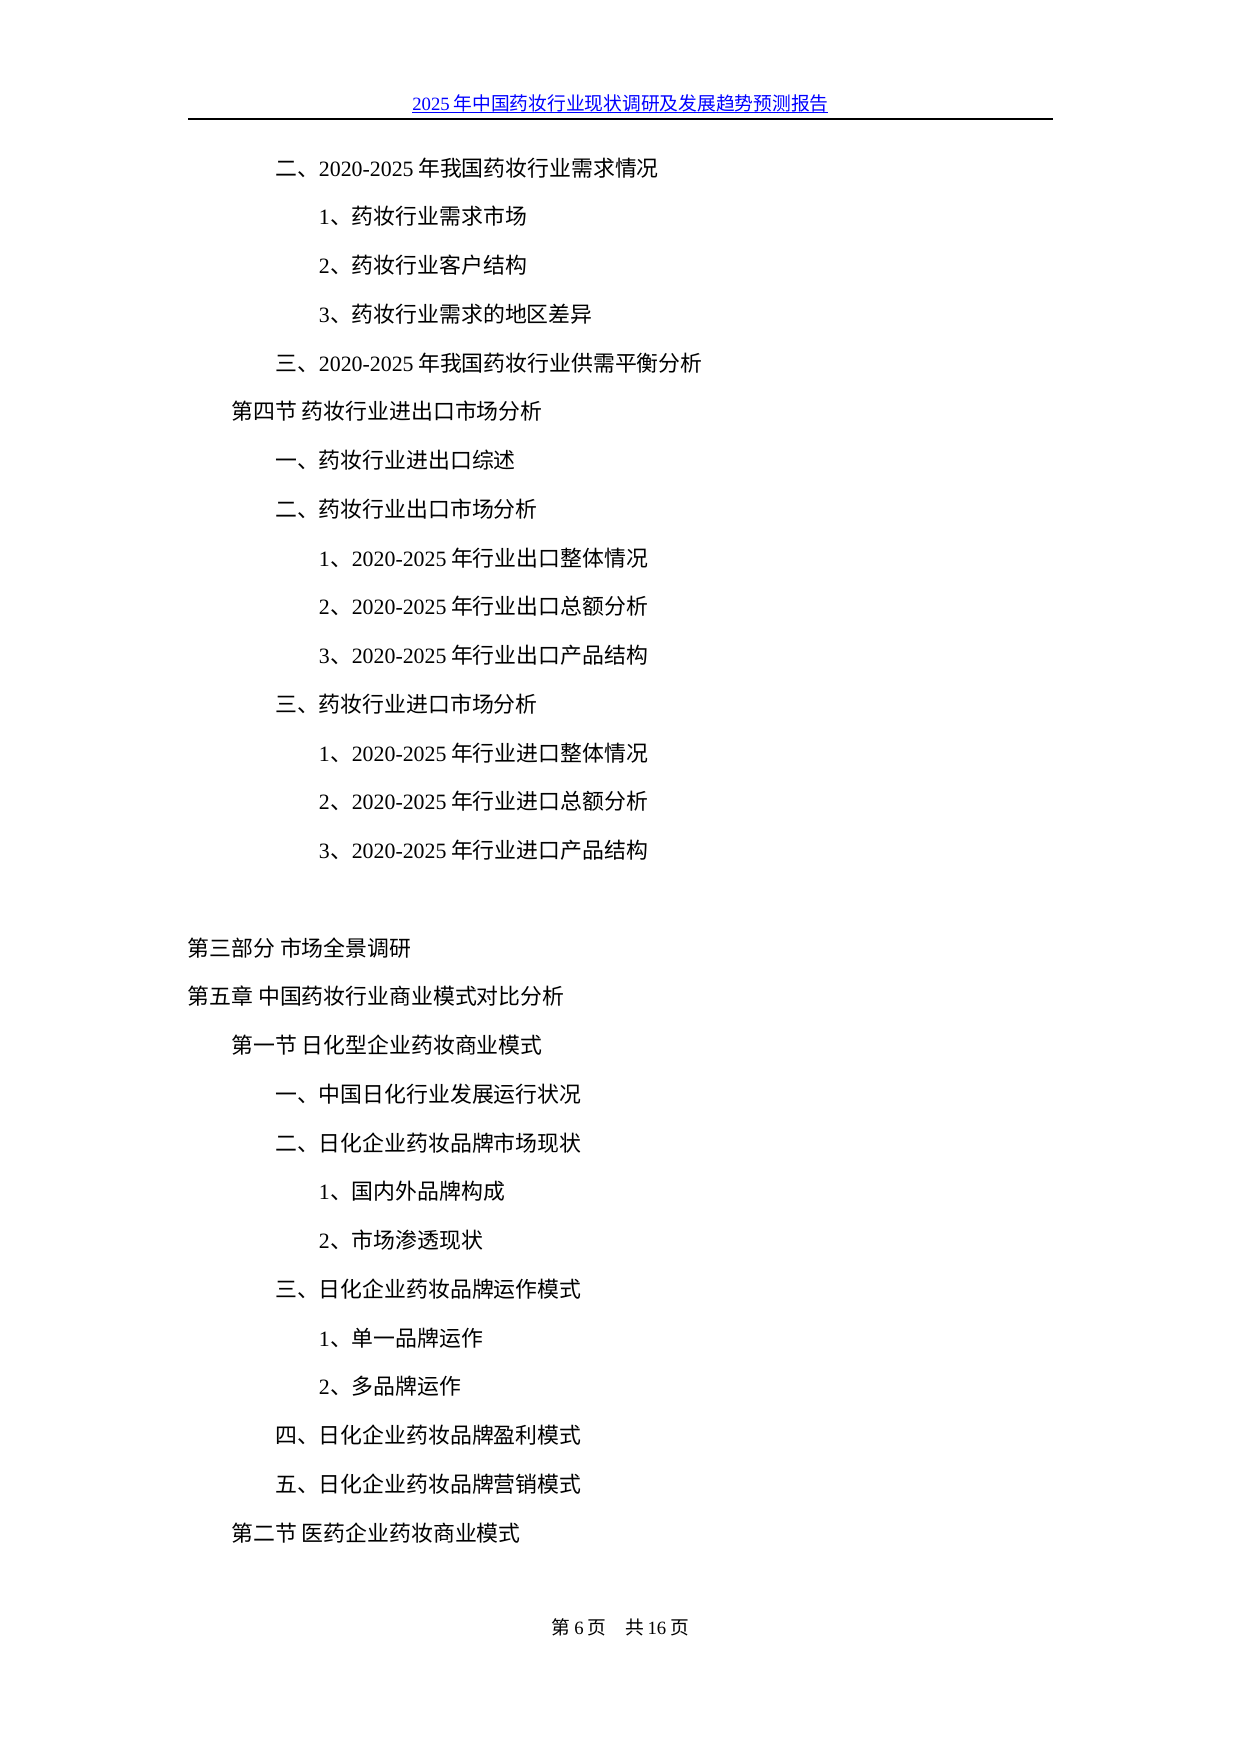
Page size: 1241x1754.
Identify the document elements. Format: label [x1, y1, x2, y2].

text [187, 150, 1053, 1548]
